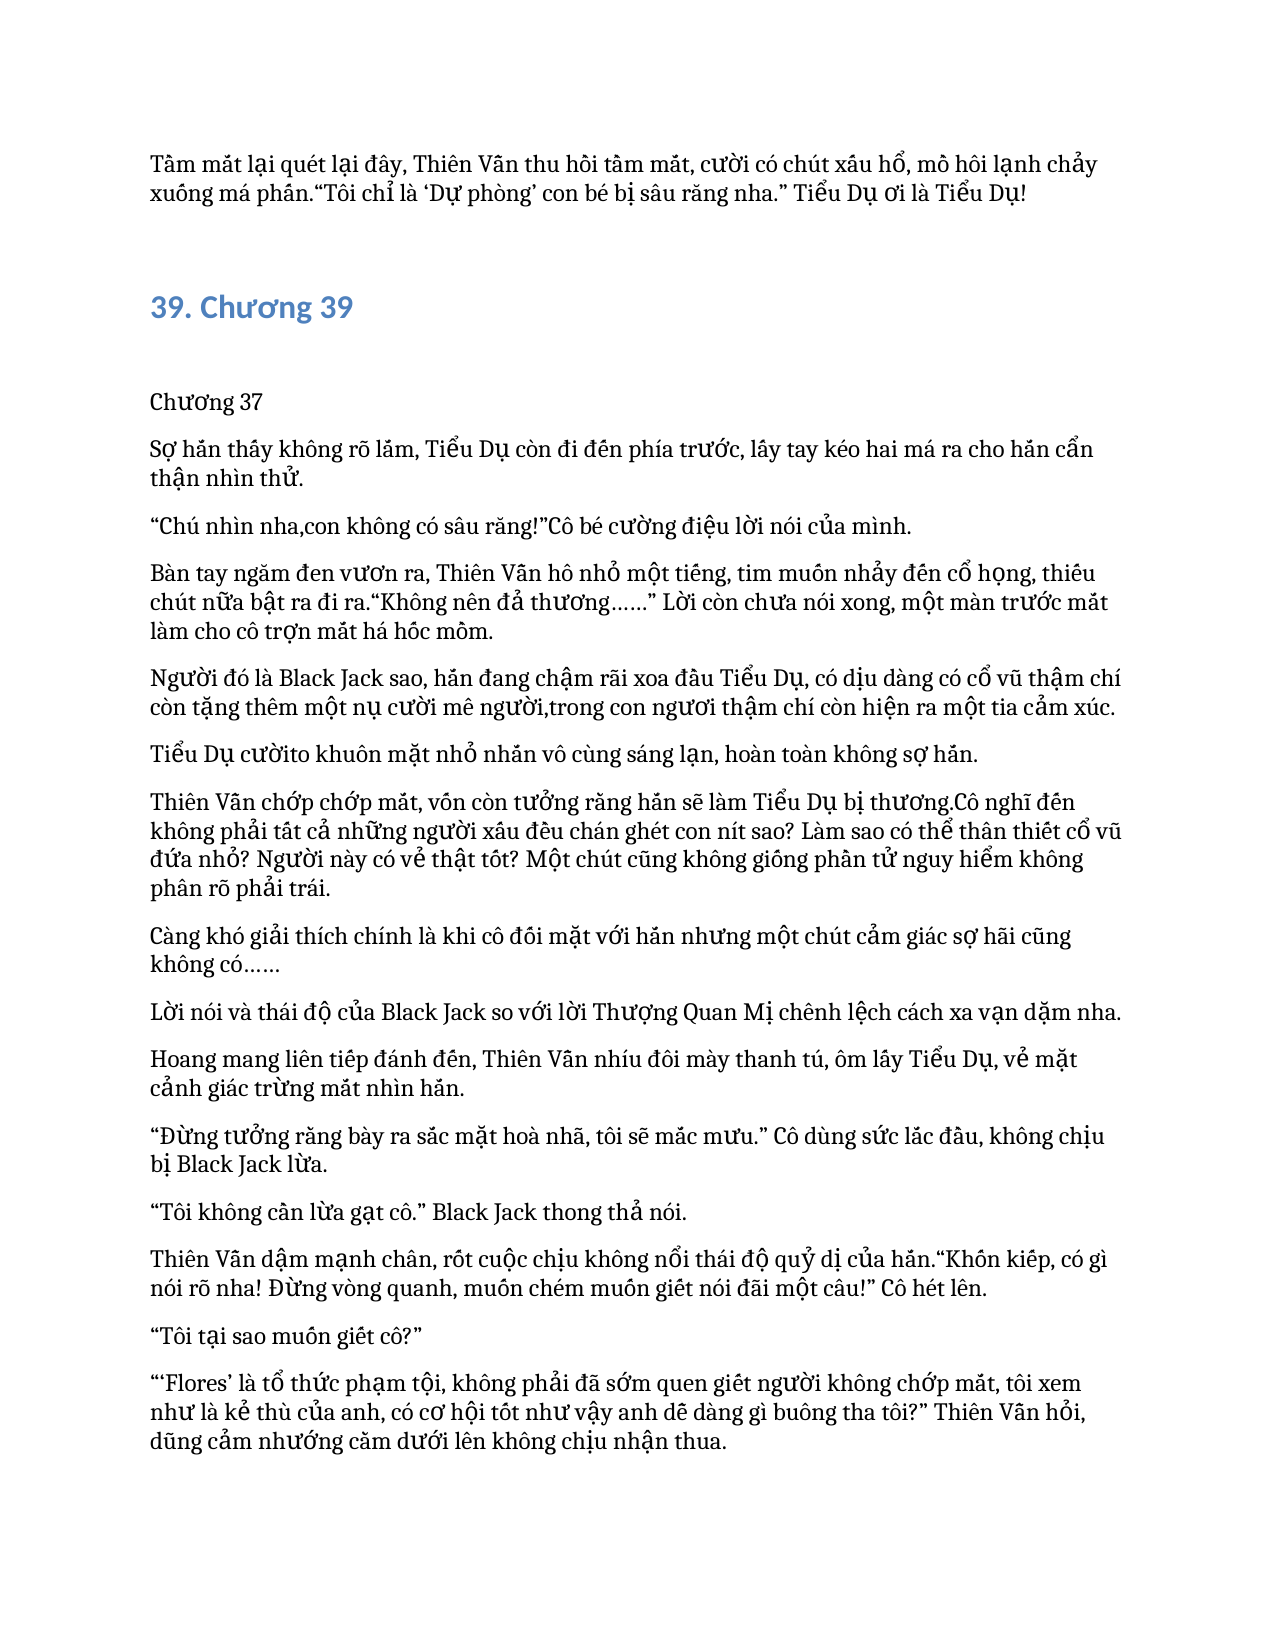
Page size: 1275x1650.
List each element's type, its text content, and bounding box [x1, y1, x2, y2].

text Tiểu Dụ cườito khuôn mặt nhỏ nhắn vô cùng sáng lạn, hoàn toàn không sợ hắn. [150, 740, 1125, 769]
text Chương 37 [150, 330, 1125, 417]
text Lời nói và thái độ của Black Jack so với lời Thượng Quan Mị chênh lệch cách xa vạn dặm nha. [150, 998, 1125, 1027]
text Tầm mắt lại quét lại đây, Thiên Vẫn thu hồi tầm mắt, cười có chút xấu hổ, mồ hôi lạnh chảy xuống má phấn.“Tôi chỉ là ‘Dự phòng’ con bé bị sâu răng nha.” Tiểu Dụ ơi là Tiểu Dụ! [150, 150, 1125, 265]
text Bàn tay ngăm đen vươn ra, Thiên Vẫn hô nhỏ một tiếng, tim muốn nhảy đến cổ họng, thiếu chút nữa bật ra đi ra.“Không nên đả thương……” Lời còn chưa nói xong, một màn trước mắt làm cho cô trợn mắt há hốc mồm. [150, 559, 1125, 645]
text “Đừng tưởng rằng bày ra sắc mặt hoà nhã, tôi sẽ mắc mưu.” Cô dùng sức lắc đầu, không chịu bị Black Jack lừa. [150, 1122, 1125, 1179]
text Càng khó giải thích chính là khi cô đối mặt với hắn nhưng một chút cảm giác sợ hãi cũng không có…… [150, 922, 1125, 979]
text Sợ hắn thấy không rõ lắm, Tiểu Dụ còn đi đến phía trước, lấy tay kéo hai má ra cho hắn cẩn thận nhìn thử. [150, 435, 1125, 493]
text Thiên Vẫn dậm mạnh chân, rốt cuộc chịu không nổi thái độ quỷ dị của hắn.“Khốn kiếp, có gì nói rõ nha! Đừng vòng quanh, muốn chém muốn giết nói đãi một câu!” Cô hét lên. [150, 1245, 1125, 1303]
subtitle 39. Chương 39 [150, 286, 1125, 327]
text “Tôi tại sao muốn giết cô?” [150, 1322, 1125, 1350]
text “Tôi không cần lừa gạt cô.” Black Jack thong thả nói. [150, 1198, 1125, 1227]
text “Chú nhìn nha,con không có sâu răng!”Cô bé cường điệu lời nói của mình. [150, 512, 1125, 540]
text “‘Flores’ là tổ thức phạm tội, không phải đã sớm quen giết người không chớp mắt, tôi xem như là kẻ thù của anh, có cơ hội tốt như vậy anh dễ dàng gì buông tha tôi?” Thiên Vẫn hỏi, dũng cảm nhướng cằm dưới lên không chịu nhận thua. [150, 1369, 1125, 1455]
text Người đó là Black Jack sao, hắn đang chậm rãi xoa đầu Tiểu Dụ, có dịu dàng có cổ vũ thậm chí còn tặng thêm một nụ cười mê người,trong con ngươi thậm chí còn hiện ra một tia cảm xúc. [150, 664, 1125, 722]
text Hoang mang liên tiếp đánh đến, Thiên Vẫn nhíu đôi mày thanh tú, ôm lấy Tiểu Dụ, vẻ mặt cảnh giác trừng mắt nhìn hắn. [150, 1045, 1125, 1103]
text Thiên Vẫn chớp chớp mắt, vốn còn tưởng rằng hắn sẽ làm Tiểu Dụ bị thương.Cô nghĩ đến không phải tất cả những người xấu đều chán ghét con nít sao? Làm sao có thể thân thiết cổ vũ đứa nhỏ? Người này có vẻ thật tốt? Một chút cũng không giống phần tử nguy hiểm không phân rõ phải trái. [150, 788, 1125, 903]
